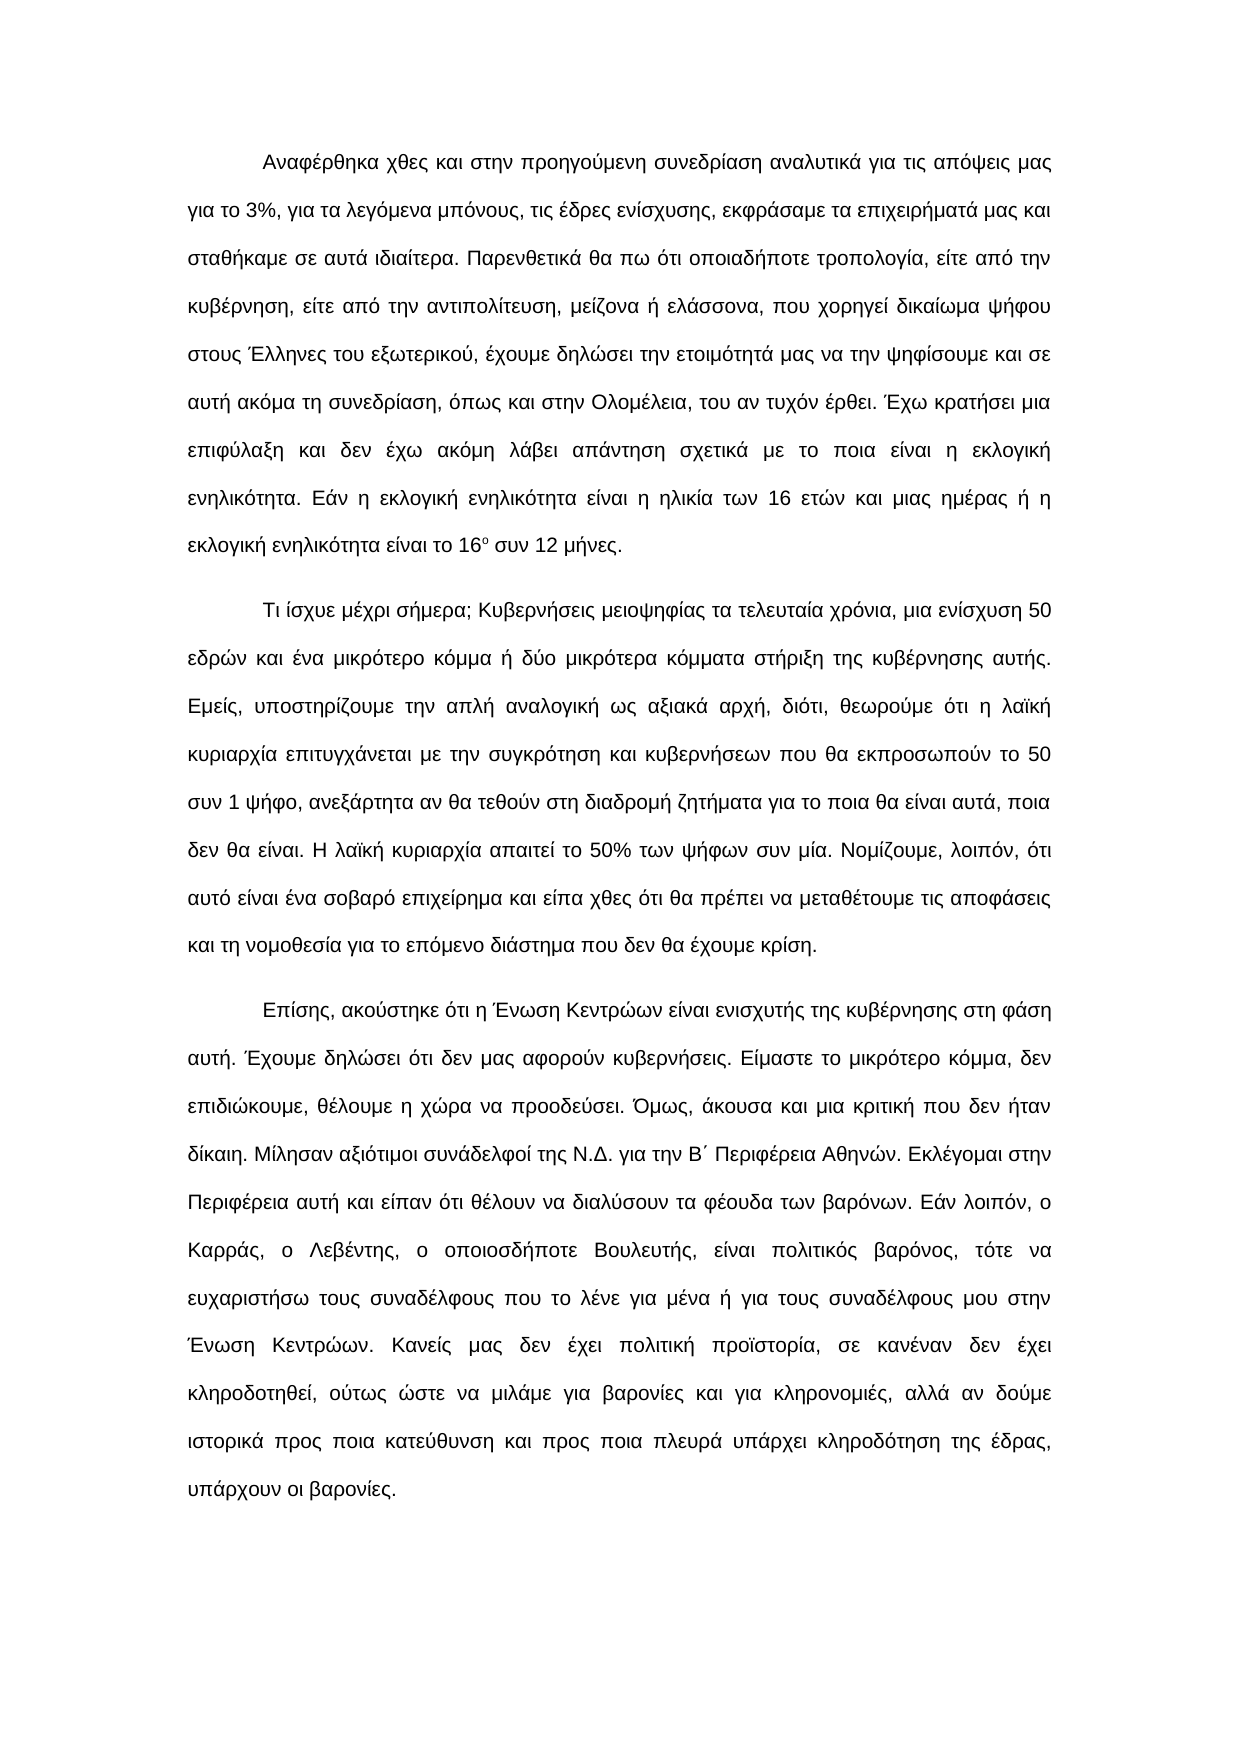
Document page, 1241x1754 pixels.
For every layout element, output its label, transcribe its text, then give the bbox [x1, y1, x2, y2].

text Τι ίσχυε μέχρι σήμερα; Κυβερνήσεις μειοψηφίας τα τελευταία χρόνια, μια ενίσχυση 50 εδρών και ένα μικρότερο κόμμα ή δύο μικρότερα κόμματα στήριξη της κυβέρνησης αυτής. Εμείς, υποστηρίζουμε την απλή αναλογική ως αξιακά αρχή, διότι, θεωρούμε ότι η λαϊκή κυριαρχία επιτυγχάνεται με την συγκρότηση και κυβερνήσεων που θα εκπροσωπούν το 50 συν 1 ψήφο, ανεξάρτητα αν θα τεθούν στη διαδρομή ζητήματα για το ποια θα είναι αυτά, ποια δεν θα είναι. Η λαϊκή κυριαρχία απαιτεί το 50% των ψήφων συν μία. Νομίζουμε, λοιπόν, ότι αυτό είναι ένα σοβαρό επιχείρημα και είπα χθες ότι θα πρέπει να μεταθέτουμε τις αποφάσεις και τη νομοθεσία για το επόμενο διάστημα που δεν θα έχουμε κρίση. [187, 598, 1053, 957]
text Επίσης, ακούστηκε ότι η Ένωση Κεντρώων είναι ενισχυτής της κυβέρνησης στη φάση αυτή. Έχουμε δηλώσει ότι δεν μας αφορούν κυβερνήσεις. Είμαστε το μικρότερο κόμμα, δεν επιδιώκουμε, θέλουμε η χώρα να προοδεύσει. Όμως, άκουσα και μια κριτική που δεν ήταν δίκαιη. Μίλησαν αξιότιμοι συνάδελφοί της Ν.Δ. για την Β΄ Περιφέρεια Αθηνών. Εκλέγομαι στην Περιφέρεια αυτή και είπαν ότι θέλουν να διαλύσουν τα φέουδα των βαρόνων. Εάν λοιπόν, ο Καρράς, ο Λεβέντης, ο οποιοσδήποτε Βουλευτής, είναι πολιτικός βαρόνος, τότε να ευχαριστήσω τους συναδέλφους που το λένε για μένα ή για τους συναδέλφους μου στην Ένωση Κεντρώων. Κανείς μας δεν έχει πολιτική προϊστορία, σε κανέναν δεν έχει κληροδοτηθεί, ούτως ώστε να μιλάμε για βαρονίες και για κληρονομιές, αλλά αν δούμε ιστορικά προς ποια κατεύθυνση και προς ποια πλευρά υπάρχει κληροδότηση της έδρας, υπάρχουν οι βαρονίες. [187, 998, 1053, 1501]
text Αναφέρθηκα χθες και στην προηγούμενη συνεδρίαση αναλυτικά για τις απόψεις μας για το 3%, για τα λεγόμενα μπόνους, τις έδρες ενίσχυσης, εκφράσαμε τα επιχειρήματά μας και σταθήκαμε σε αυτά ιδιαίτερα. Παρενθετικά θα πω ότι οποιαδήποτε τροπολογία, είτε από την κυβέρνηση, είτε από την αντιπολίτευση, μείζονα ή ελάσσονα, που χορηγεί δικαίωμα ψήφου στους Έλληνες του εξωτερικού, έχουμε δηλώσει την ετοιμότητά μας να την ψηφίσουμε και σε αυτή ακόμα τη συνεδρίαση, όπως και στην Ολομέλεια, του αν τυχόν έρθει. Έχω κρατήσει μια επιφύλαξη και δεν έχω ακόμη λάβει απάντηση σχετικά με το ποια είναι η εκλογική ενηλικότητα. Εάν η εκλογική ενηλικότητα είναι η ηλικία των 16 ετών και μιας ημέρας ή η εκλογική ενηλικότητα είναι το 16ο συν 12 μήνες. [187, 150, 1053, 557]
